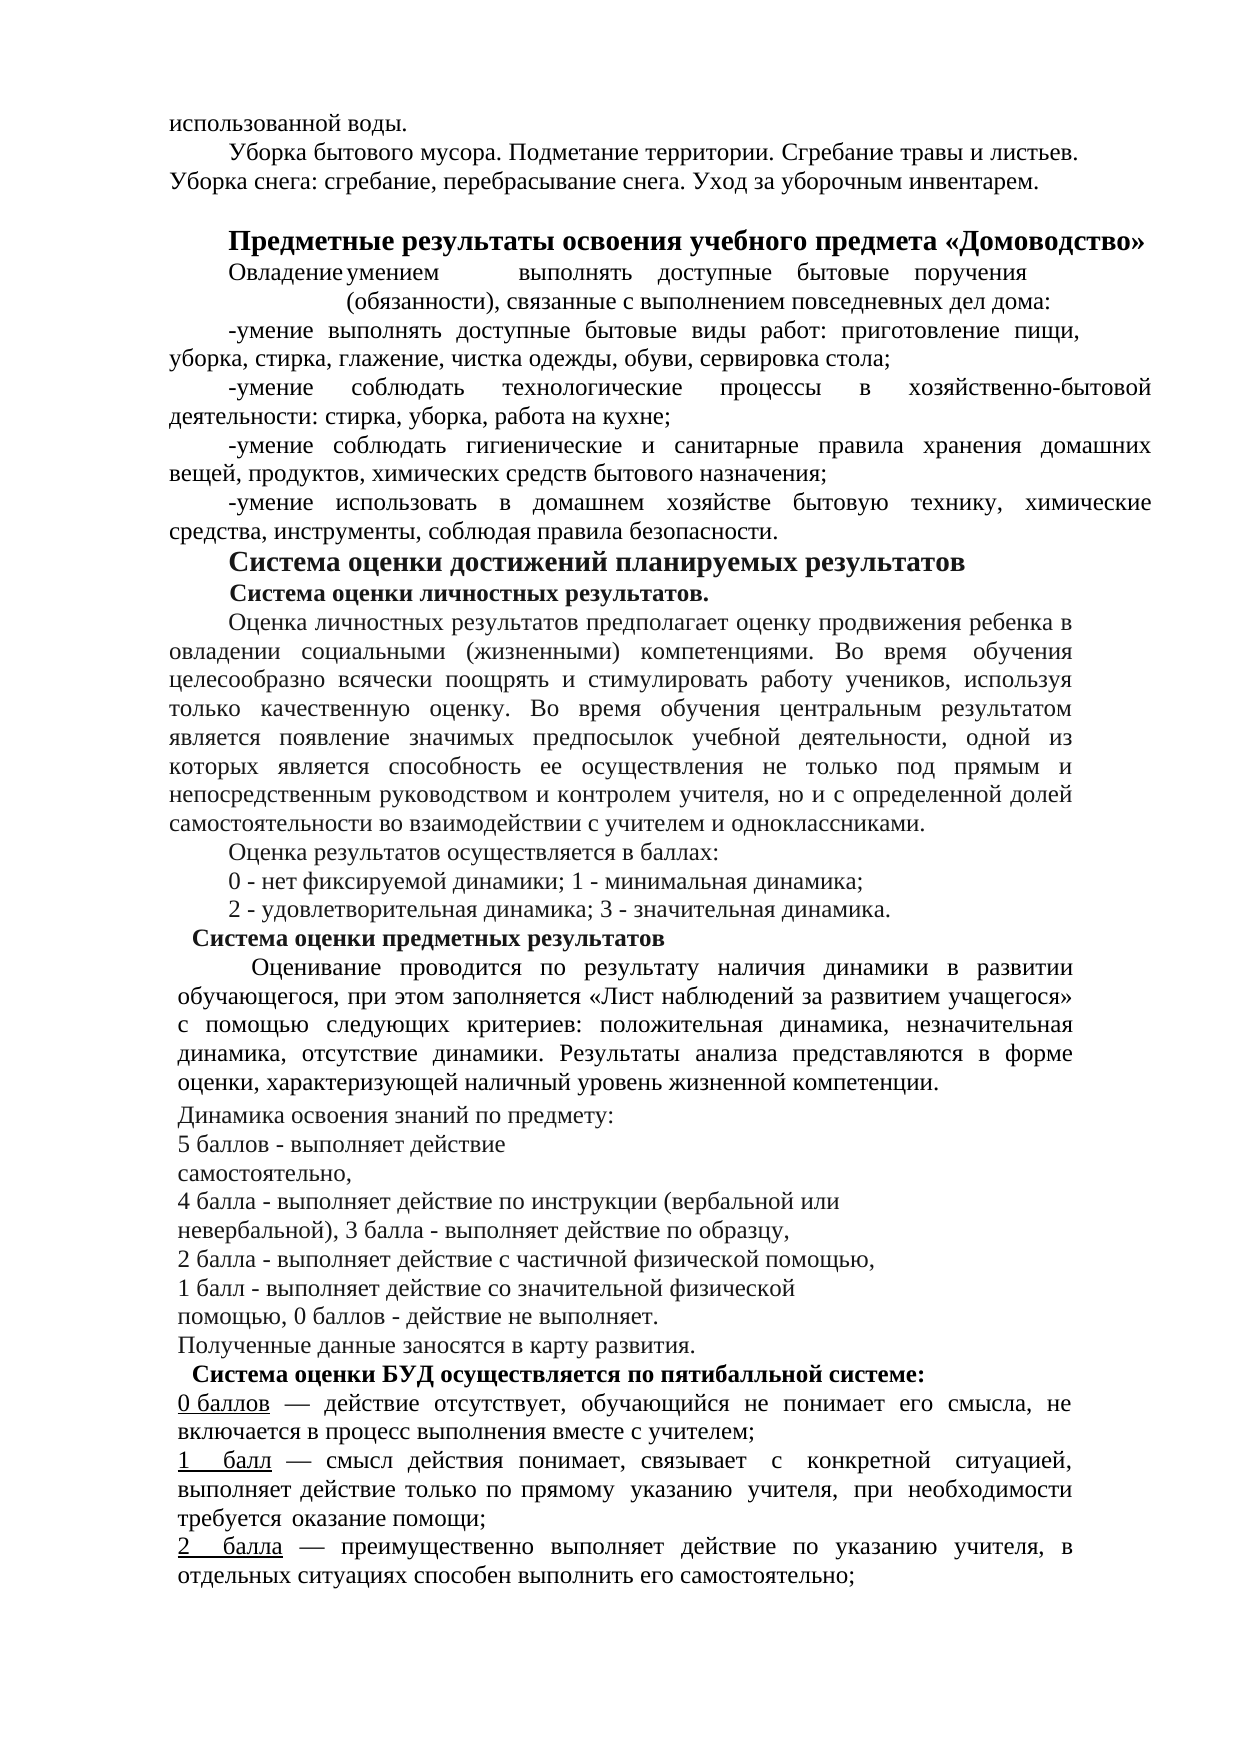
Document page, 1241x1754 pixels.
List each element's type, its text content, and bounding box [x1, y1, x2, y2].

list балл ― смысл действия понимает, связывает с конкретной ситуацией, выполняет действие только по прямому указанию учителя, при необходимости требуется оказание помощи; [177, 1445, 1072, 1531]
text 4 балла - выполняет действие по инструкции (вербальной или невербальной), 3 балла - выполняет действие по образцу, [177, 1186, 933, 1244]
subtitle Система оценки достижений планируемых результатов [169, 545, 1151, 578]
subtitle Система оценки предметных результатов [154, 923, 1151, 952]
text -умение соблюдать технологические процессы в хозяйственно-бытовой деятельности: стирка, уборка, работа на кухне; [169, 372, 1151, 430]
text -умение выполнять доступные бытовые виды работ: приготовление пищи, уборка, стирка, глажение, чистка одежды, обуви, сервировка стола; [169, 315, 1080, 372]
subtitle Предметные результаты освоения учебного предмета «Домоводство» [169, 224, 1151, 257]
text -умение соблюдать гигиенические и санитарные правила хранения домашних вещей, продуктов, химических средств бытового назначения; [169, 430, 1151, 487]
text 1 балл - выполняет действие со значительной физической помощью, 0 баллов - действие не выполняет. [177, 1273, 838, 1330]
text Оценка личностных результатов предполагает оценку продвижения ребенка в овладении социальными (жизненными) компетенциями. Во время обучения целесообразно всячески поощрять и стимулировать работу учеников, используя только качественную оценку. Во время обучения центральным результатом является появление значимых предпосылок учебной деятельности, одной из которых является способность ее осуществления не только под прямым и непосредственным руководством и контролем учителя, но и с определенной долей самостоятельности во взаимодействии с учителем и одноклассниками. [169, 607, 1073, 837]
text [169, 108, 1079, 137]
text Овладение умением выполнять доступные бытовые поручения (обязанности), связанные с выполнением повседневных дел дома: [169, 257, 1079, 315]
text Динамика освоения знаний по предмету: 5 баллов - выполняет действие самостоятельно, [177, 1100, 626, 1186]
text 0 - нет фиксируемой динамики; 1 - минимальная динамика; [169, 866, 1143, 894]
subtitle Система оценки личностных результатов. [169, 578, 1151, 607]
text Уборка бытового мусора. Подметание территории. Сгребание травы и листьев. Уборка снега: сгребание, перебрасывание снега. Уход за уборочным инвентарем. [169, 137, 1079, 194]
list балла ― преимущественно выполняет действие по указанию учителя, в отдельных ситуациях способен выполнить его самостоятельно; [177, 1531, 1073, 1589]
text Оценка результатов осуществляется в баллах: [169, 837, 1151, 866]
text -умение использовать в домашнем хозяйстве бытовую технику, химические средства, инструменты, соблюдая правила безопасности. [169, 487, 1151, 545]
text 2 балла - выполняет действие с частичной физической помощью, [177, 1244, 1151, 1273]
text Оценивание проводится по результату наличия динамики в развитии обучающегося, при этом заполняется «Лист наблюдений за развитием учащегося» с помощью следующих критериев: положительная динамика, незначительная динамика, отсутствие динамики. Результаты анализа представляются в форме оценки, характеризующей наличный уровень жизненной компетенции. [177, 952, 1073, 1096]
text 2 - удовлетворительная динамика; 3 - значительная динамика. [169, 894, 1143, 923]
list баллов ― действие отсутствует, обучающийся не понимает его смысла, не включается в процесс выполнения вместе с учителем; [177, 1388, 1072, 1445]
subtitle Система оценки БУД осуществляется по пятибалльной системе: [154, 1359, 1151, 1388]
text Полученные данные заносятся в карту развития. [177, 1330, 1151, 1359]
